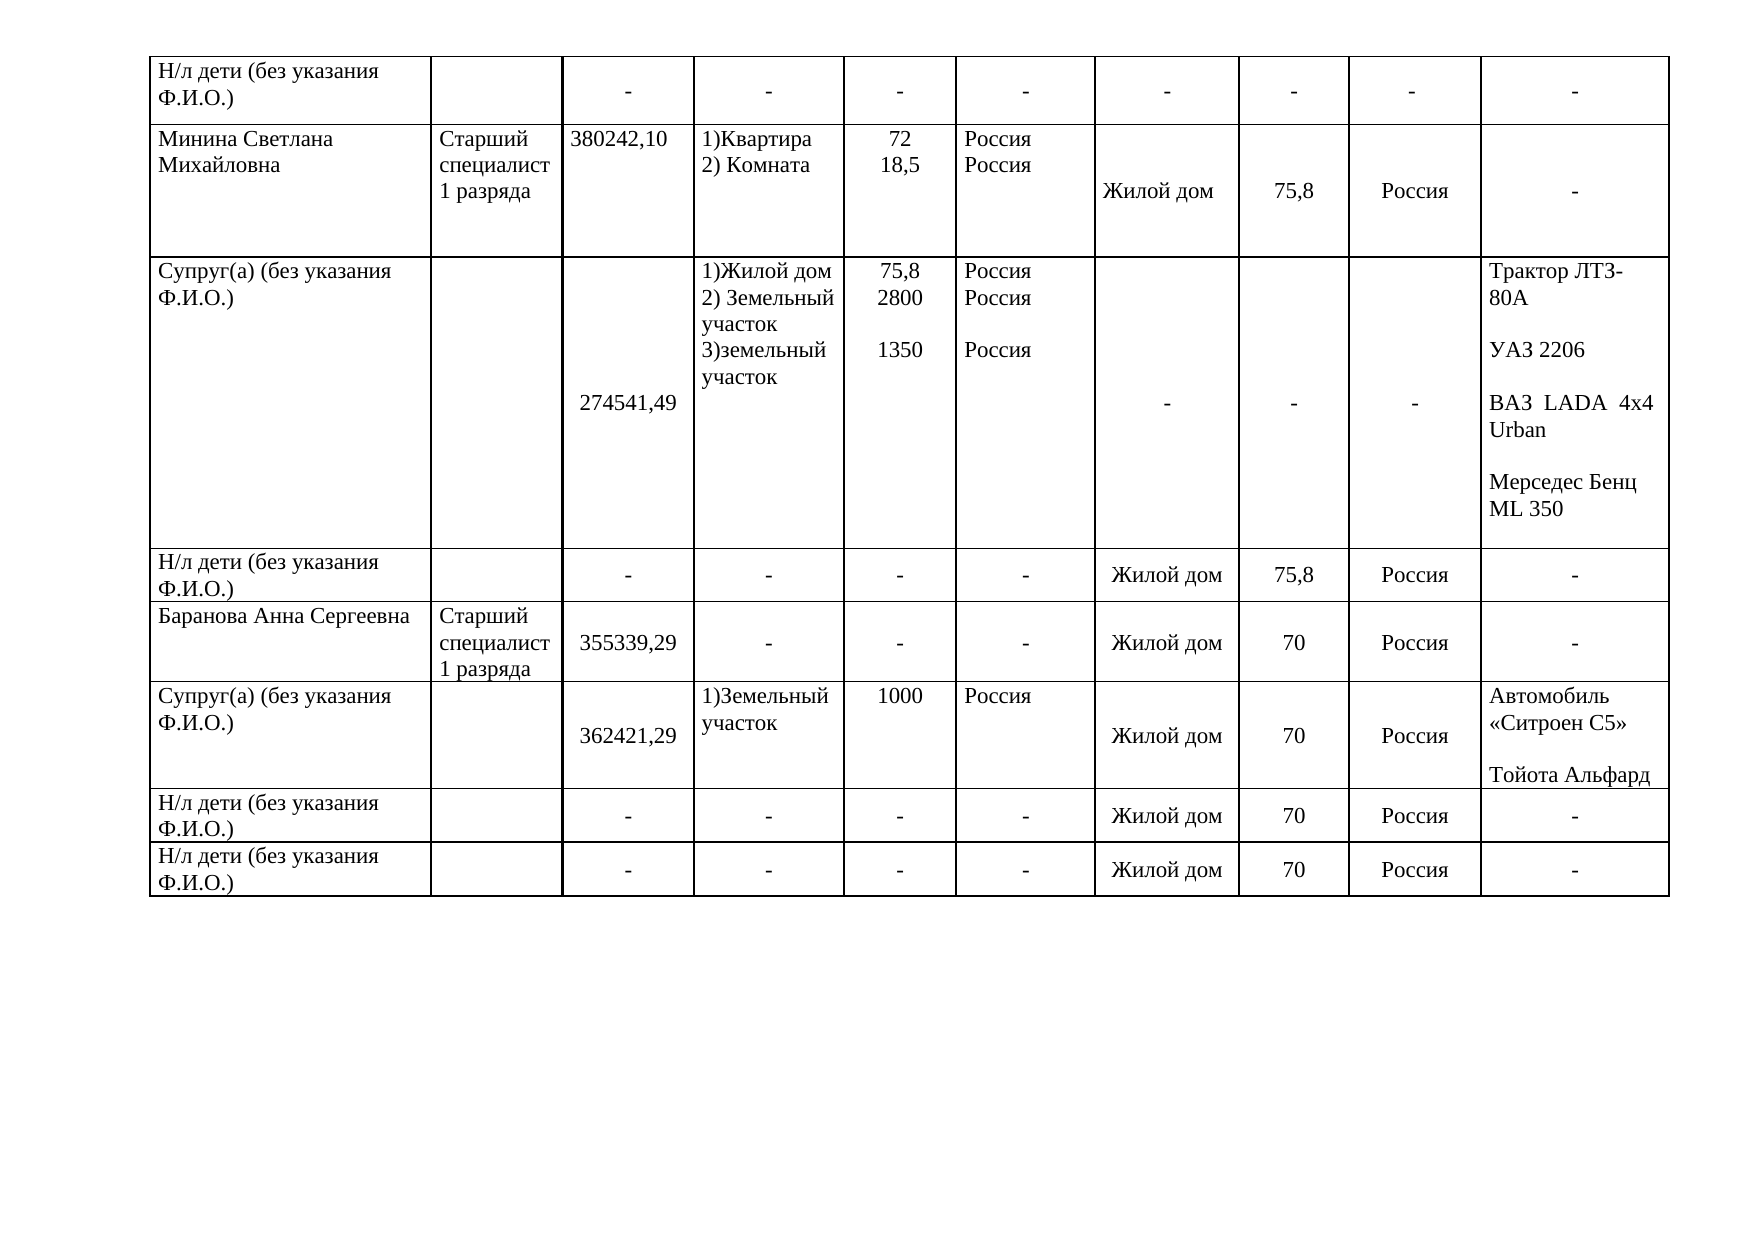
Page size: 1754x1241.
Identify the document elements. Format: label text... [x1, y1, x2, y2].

table_cell - [695, 602, 843, 681]
table_cell - [957, 549, 1094, 601]
table_cell 355339,29 [564, 602, 693, 681]
table_cell Жилой дом [1096, 549, 1238, 601]
table_cell Н/л дети (без указания Ф.И.О.) [151, 57, 430, 124]
table_cell - [957, 602, 1094, 681]
table_cell - [1240, 258, 1348, 547]
table_cell Жилой дом [1096, 843, 1238, 895]
table_cell - [1482, 602, 1668, 681]
table_cell Старший специалист 1 разряда [432, 602, 561, 681]
table_cell Жилой дом [1096, 125, 1238, 256]
table_cell 1)Жилой дом 2) Земельный участок 3)земельный участок [695, 258, 843, 547]
table_cell Старший специалист 1 разряда [432, 125, 561, 256]
table_cell - [957, 843, 1094, 895]
table_cell Автомобиль «Ситроен С5» Тойота Альфард [1482, 682, 1668, 788]
table_cell Баранова Анна Сергеевна [151, 602, 430, 681]
table_cell Россия [1350, 125, 1480, 256]
table_cell Россия [1350, 602, 1480, 681]
table_cell 1000 [845, 682, 955, 788]
table_cell - [845, 602, 955, 681]
table_cell 70 [1240, 602, 1348, 681]
table_cell [432, 258, 561, 547]
table_cell - [957, 789, 1094, 841]
table_cell Россия [1350, 682, 1480, 788]
table_cell - [1482, 789, 1668, 841]
table_cell 1)Земельный участок [695, 682, 843, 788]
table_cell 380242,10 [564, 125, 693, 256]
table_cell 75,8 [1240, 549, 1348, 601]
table_cell - [845, 789, 955, 841]
table_cell 75,8 [1240, 125, 1348, 256]
table_cell - [695, 789, 843, 841]
table_cell 274541,49 [564, 258, 693, 547]
table_cell - [957, 57, 1094, 124]
table_cell - [564, 789, 693, 841]
table_cell - [1482, 843, 1668, 895]
table_cell Россия Россия Россия [957, 258, 1094, 547]
table_cell [432, 843, 561, 895]
table_cell - [1482, 549, 1668, 601]
table_cell - [845, 57, 955, 124]
table_cell [432, 549, 561, 601]
table_cell - [1096, 258, 1238, 547]
table_cell Супруг(а) (без указания Ф.И.О.) [151, 258, 430, 547]
table_cell Супруг(а) (без указания Ф.И.О.) [151, 682, 430, 788]
table_cell - [845, 549, 955, 601]
table_cell Россия [1350, 549, 1480, 601]
table_cell - [564, 843, 693, 895]
table_cell 70 [1240, 843, 1348, 895]
table_cell 1)Квартира 2) Комната [695, 125, 843, 256]
table_cell Россия Россия [957, 125, 1094, 256]
table_cell Минина Светлана Михайловна [151, 125, 430, 256]
table_cell 70 [1240, 789, 1348, 841]
table_cell Россия [957, 682, 1094, 788]
table_cell - [1350, 57, 1480, 124]
table_cell - [1350, 258, 1480, 547]
table_cell - [1482, 125, 1668, 256]
table_cell Жилой дом [1096, 789, 1238, 841]
table_cell Н/л дети (без указания Ф.И.О.) [151, 549, 430, 601]
table_cell - [845, 843, 955, 895]
table_cell - [695, 549, 843, 601]
table_cell Н/л дети (без указания Ф.И.О.) [151, 789, 430, 841]
table_cell 362421,29 [564, 682, 693, 788]
table_cell Н/л дети (без указания Ф.И.О.) [151, 843, 430, 895]
table_cell - [1096, 57, 1238, 124]
table_cell Жилой дом [1096, 602, 1238, 681]
table_cell 70 [1240, 682, 1348, 788]
table_cell [432, 789, 561, 841]
table_cell - [564, 549, 693, 601]
table_cell - [1482, 57, 1668, 124]
table_cell Россия [1350, 789, 1480, 841]
table_cell - [695, 843, 843, 895]
table_cell - [564, 57, 693, 124]
table_cell - [695, 57, 843, 124]
table_cell Трактор ЛТЗ-80А УАЗ 2206 ВАЗ LADA 4х4 Urban Мерседес Бенц ML 350 [1482, 258, 1668, 547]
table_cell [432, 57, 561, 124]
table_cell 75,8 2800 1350 [845, 258, 955, 547]
table_cell 72 18,5 [845, 125, 955, 256]
table_cell - [1240, 57, 1348, 124]
table_cell Жилой дом [1096, 682, 1238, 788]
table_cell [432, 682, 561, 788]
table_cell Россия [1350, 843, 1480, 895]
